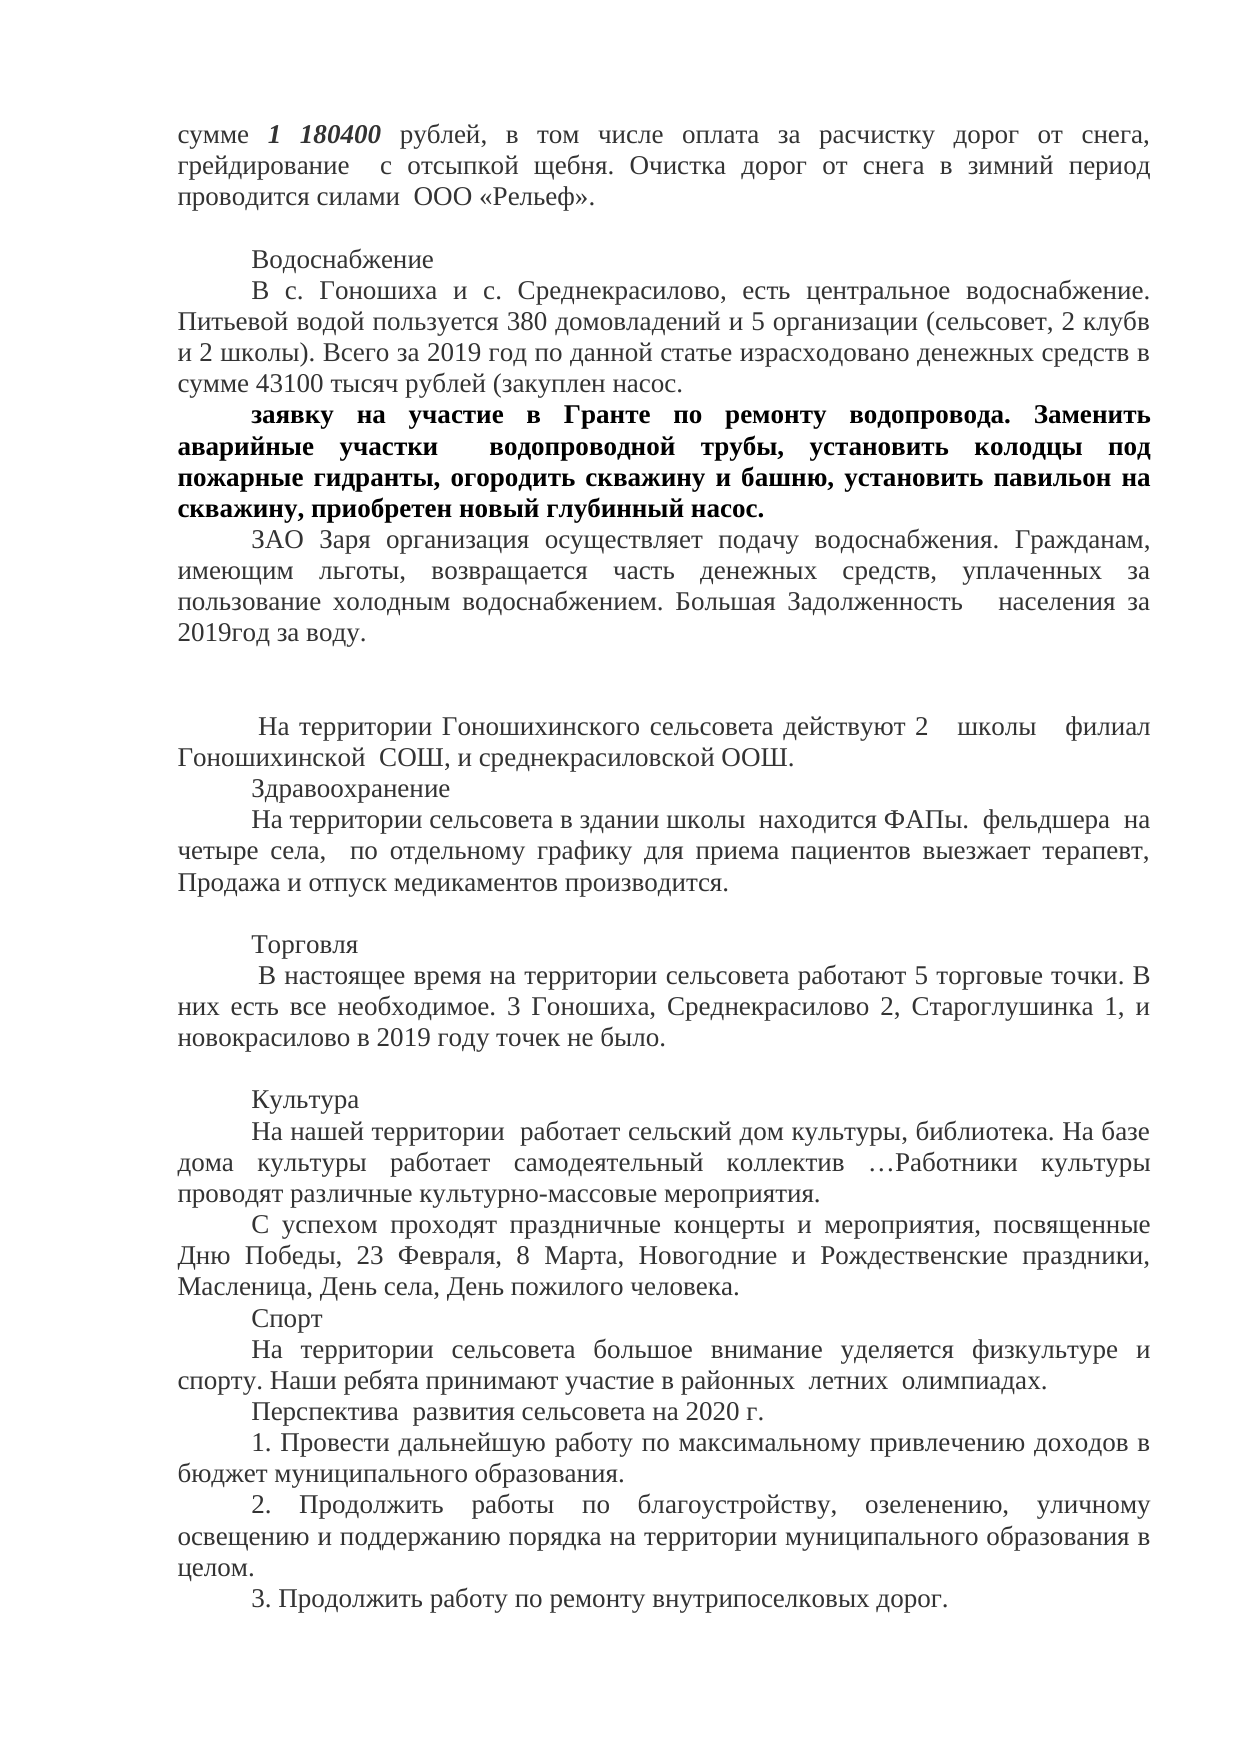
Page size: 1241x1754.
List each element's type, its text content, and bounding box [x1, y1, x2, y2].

text 1. Провести дальнейшую работу по максимальному привлечению доходов в бюджет муниципального образования. [177, 1426, 1152, 1488]
text Культура [177, 1084, 1152, 1115]
text На нашей территории работает сельский дом культуры, библиотека. На базе дома культуры работает самодеятельный коллектив …Работники культуры проводят различные культурно-массовые мероприятия. [177, 1115, 1152, 1208]
text На территории Гоношихинского сельсовета действуют 2 школы филиал Гоношихинской СОШ, и среднекрасиловской ООШ. [177, 710, 1152, 772]
text Перспектива развития сельсовета на 2020 г. [177, 1395, 1152, 1426]
text Здравоохранение [177, 772, 1152, 803]
text На территории сельсовета большое внимание уделяется физкультуре и спорту. Наши ребята принимают участие в районных летних олимпиадах. [177, 1333, 1152, 1395]
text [177, 118, 1152, 212]
text В с. Гоношиха и с. Среднекрасилово, есть центральное водоснабжение. Питьевой водой пользуется 380 домовладений и 5 организации (сельсовет, 2 клубв и 2 школы). Всего за 2019 год по данной статье израсходовано денежных средств в сумме 43100 тысяч рублей (закуплен насос. [177, 274, 1152, 398]
text В настоящее время на территории сельсовета работают 5 торговые точки. В них есть все необходимое. 3 Гоношиха, Среднекрасилово 2, Староглушинка 1, и новокрасилово в 2019 году точек не было. [177, 959, 1152, 1052]
text 2. Продолжить работы по благоустройству, озеленению, уличному освещению и поддержанию порядка на территории муниципального образования в целом. [177, 1488, 1152, 1582]
text заявку на участие в Гранте по ремонту водопровода. Заменить аварийные участки водопроводной трубы, установить колодцы под пожарные гидранты, огородить скважину и башню, установить павильон на скважину, приобретен новый глубинный насос. [177, 398, 1152, 523]
text Водоснабжение [177, 243, 1152, 274]
text На территории сельсовета в здании школы находится ФАПы. фельдшера на четыре села, по отдельному графику для приема пациентов выезжает терапевт, Продажа и отпуск медикаментов производится. [177, 803, 1152, 897]
text Спорт [177, 1302, 1152, 1333]
text Торговля [177, 928, 1152, 959]
text 3. Продолжить работу по ремонту внутрипоселковых дорог. [177, 1582, 1152, 1613]
text ЗАО Заря организация осуществляет подачу водоснабжения. Гражданам, имеющим льготы, возвращается часть денежных средств, уплаченных за пользование холодным водоснабжением. Большая Задолженность населения за 2019год за воду. [177, 523, 1152, 648]
text С успехом проходят праздничные концерты и мероприятия, посвященные Дню Победы, 23 Февраля, 8 Марта, Новогодние и Рождественские праздники, Масленица, День села, День пожилого человека. [177, 1208, 1152, 1302]
